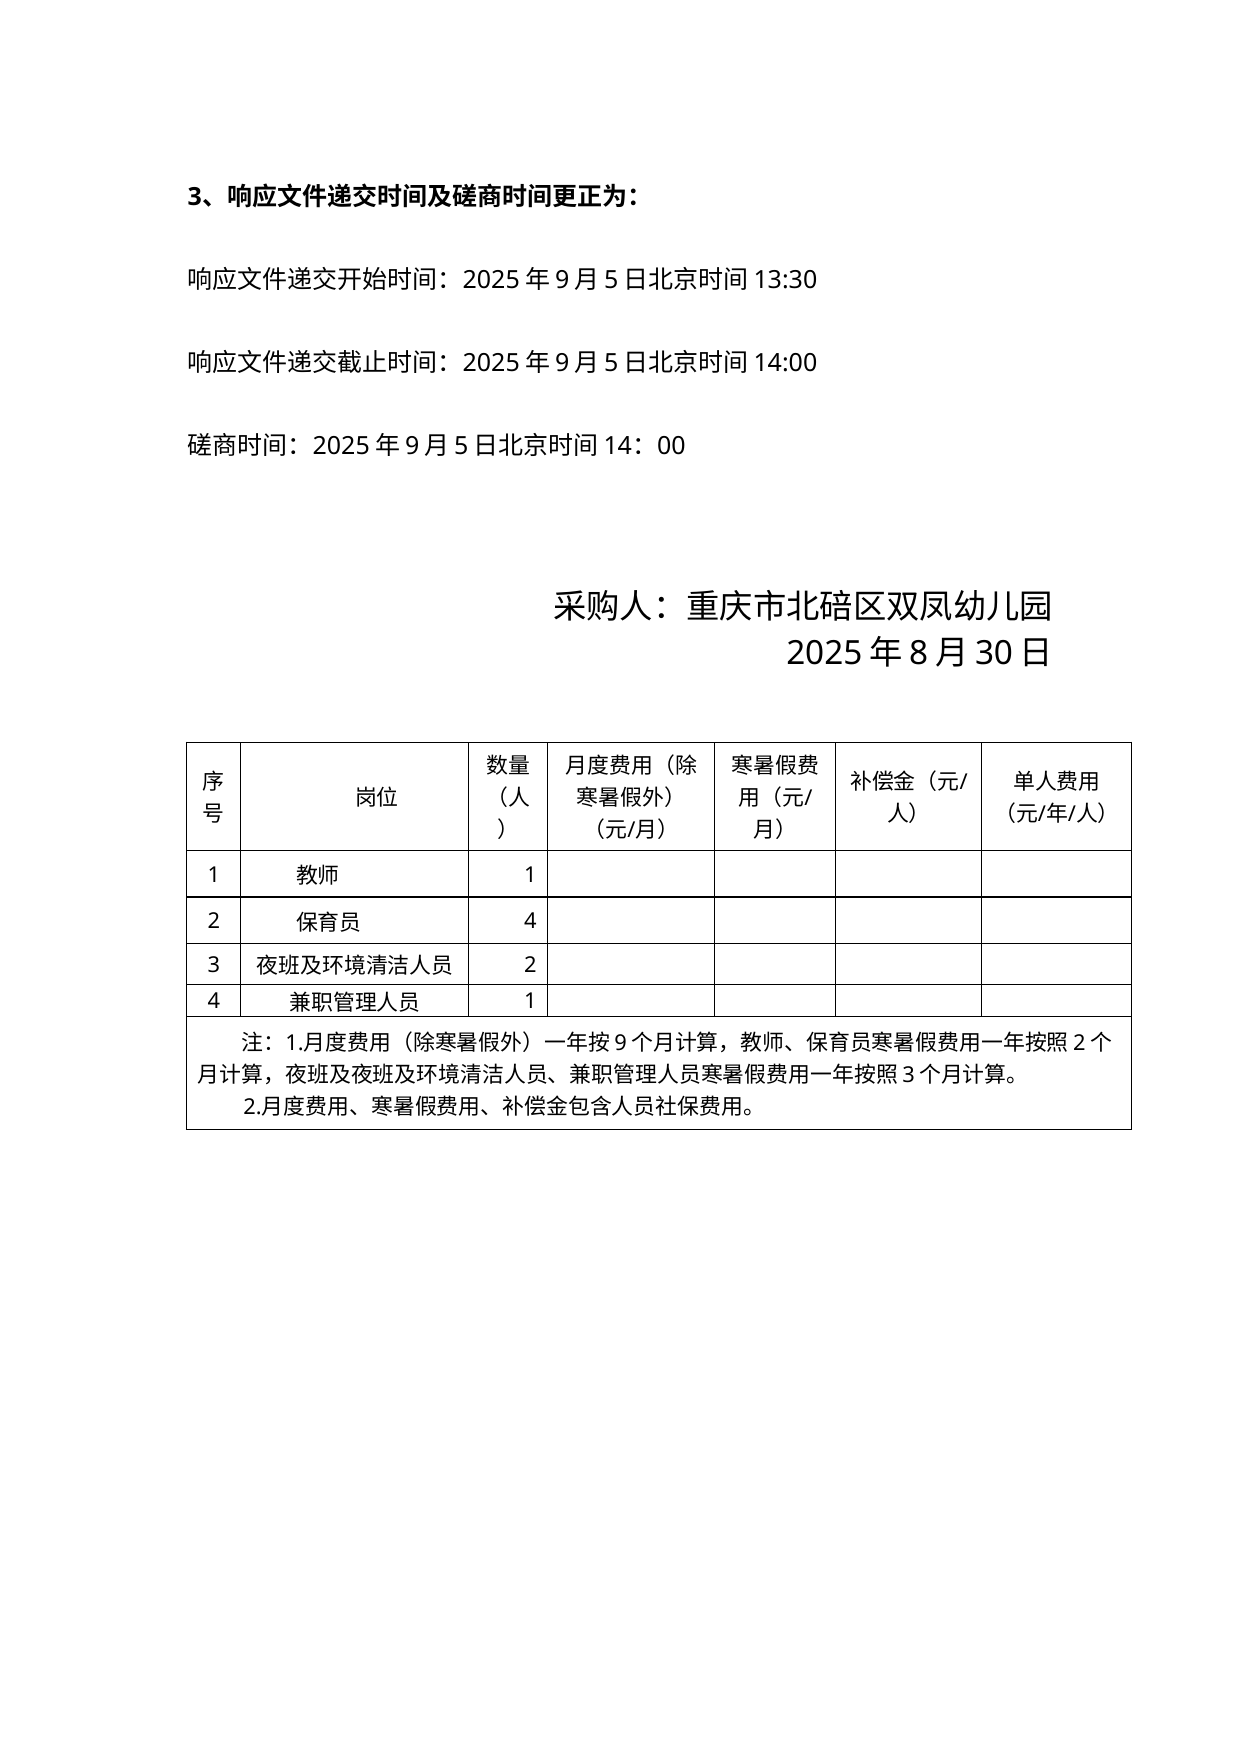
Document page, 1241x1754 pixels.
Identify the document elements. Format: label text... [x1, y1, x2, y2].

table_cell [836, 985, 981, 1016]
text 采购人：重庆市北碚区双凤幼儿园 [275, 582, 1053, 628]
table_cell [836, 898, 981, 943]
table_cell [715, 944, 835, 983]
table_cell [548, 851, 714, 896]
table_cell 注：1.月度费用（除寒暑假外）一年按9个月计算，教师、保育员寒暑假费用一年按照2个月计算，夜班及夜班及环境清洁人员、兼职管理人员寒暑假费用一年按照3个月计算。 2.月度费用、寒暑假费用、补偿金包含人员社保费用。 [187, 1017, 1131, 1129]
table_header 序号 [187, 743, 240, 849]
table_cell [548, 985, 714, 1016]
table_cell [982, 851, 1131, 896]
list 磋商时间：2025年9月5日北京时间14：00 [187, 411, 1053, 476]
table_cell [715, 898, 835, 943]
text 2025年8月30日 [275, 628, 1053, 674]
table_cell [836, 944, 981, 983]
table_header 补偿金（元/人） [836, 743, 981, 849]
table_cell 1 [187, 851, 240, 896]
table_header 单人费用（元/年/人） [982, 743, 1131, 849]
table_cell 3 [187, 944, 240, 983]
list 响应文件递交截止时间：2025年9月5日北京时间14:00 [187, 328, 1053, 393]
table_cell 保育员 [241, 898, 468, 943]
list 3、响应文件递交时间及磋商时间更正为： [187, 162, 1053, 227]
table_cell 1 [469, 851, 547, 896]
table_cell 2 [469, 944, 547, 983]
table_cell 2 [187, 898, 240, 943]
table_header 寒暑假费用（元/月） [715, 743, 835, 849]
table_cell [982, 898, 1131, 943]
list 响应文件递交开始时间：2025年9月5日北京时间13:30 [187, 245, 1053, 310]
table_cell [548, 944, 714, 983]
table_cell 4 [469, 898, 547, 943]
table_cell [982, 985, 1131, 1016]
table_header 月度费用（除寒暑假外）（元/月） [548, 743, 714, 849]
table_cell [548, 898, 714, 943]
table_header 岗位 [241, 743, 468, 849]
table_cell 教师 [241, 851, 468, 896]
table_cell [715, 985, 835, 1016]
table_header 数量（人） [469, 743, 547, 849]
table_cell [836, 851, 981, 896]
table_cell [715, 851, 835, 896]
table_cell 夜班及环境清洁人员 [241, 944, 468, 983]
table_cell 兼职管理人员 [241, 985, 468, 1016]
table_cell 1 [469, 985, 547, 1016]
table_cell [982, 944, 1131, 983]
table_cell 4 [187, 985, 240, 1016]
